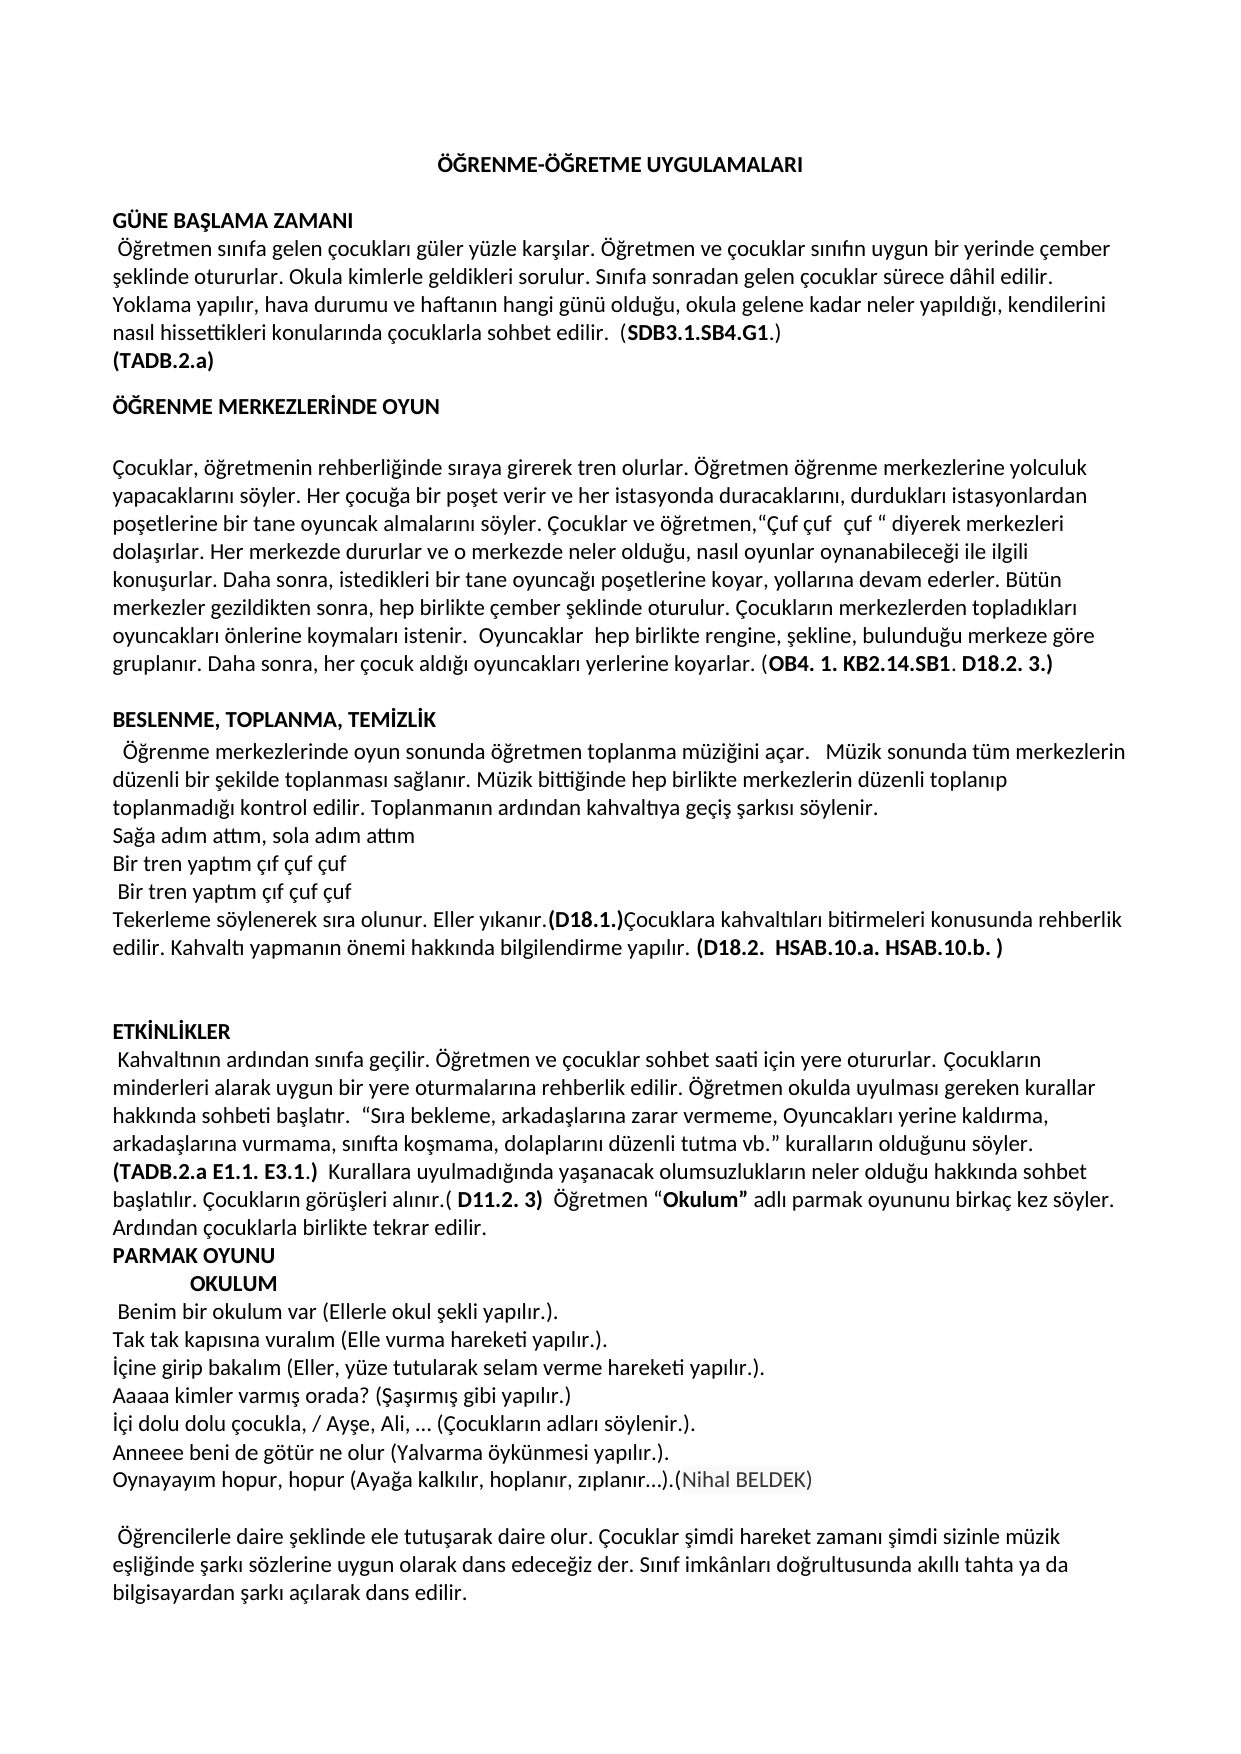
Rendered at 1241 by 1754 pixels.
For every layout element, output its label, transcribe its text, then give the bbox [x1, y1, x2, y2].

text Bir tren yaptım çıf çuf çuf [112, 849, 1128, 877]
text Sağa adım attım, sola adım attım [112, 821, 1128, 849]
text Kahvaltının ardından sınıfa geçilir. Öğretmen ve çocuklar sohbet saati için yere otururlar. Çocukların minderleri alarak uygun bir yere oturmalarına rehberlik edilir. Öğretmen okulda uyulması gereken kurallar hakkında sohbeti başlatır. “Sıra bekleme, arkadaşlarına zarar vermeme, Oyuncakları yerine kaldırma, arkadaşlarına vurmama, sınıfta koşmama, dolaplarını düzenli tutma vb.” kuralların olduğunu söyler. (TADB.2.a E1.1. E3.1.) Kurallara uyulmadığında yaşanacak olumsuzlukların neler olduğu hakkında sohbet başlatılır. Çocukların görüşleri alınır.( D11.2. 3) Öğretmen “Okulum” adlı parmak oyununu birkaç kez söyler. Ardından çocuklarla birlikte tekrar edilir. [112, 1045, 1128, 1241]
text Tekerleme söylenerek sıra olunur. Eller yıkanır.(D18.1.)Çocuklara kahvaltıları bitirmeleri konusunda rehberlik edilir. Kahvaltı yapmanın önemi hakkında bilgilendirme yapılır. (D18.2. HSAB.10.a. HSAB.10.b. ) [112, 905, 1128, 961]
text Bir tren yaptım çıf çuf çuf [112, 877, 1128, 905]
text Öğretmen sınıfa gelen çocukları güler yüzle karşılar. Öğretmen ve çocuklar sınıfın uygun bir yerinde çember şeklinde otururlar. Okula kimlerle geldikleri sorulur. Sınıfa sonradan gelen çocuklar sürece dâhil edilir. Yoklama yapılır, hava durumu ve haftanın hangi günü olduğu, okula gelene kadar neler yapıldığı, kendilerini nasıl hissettikleri konularında çocuklarla sohbet edilir. (SDB3.1.SB4.G1.) [112, 234, 1128, 346]
text GÜNE BAŞLAMA ZAMANI [112, 206, 1128, 234]
text ÖĞRENME MERKEZLERİNDE OYUN [112, 392, 1128, 421]
text OKULUM Benim bir okulum var (Ellerle okul şekli yapılır.). Tak tak kapısına vuralım (Elle vurma hareketi yapılır.). İçine girip bakalım (Eller, yüze tutularak selam verme hareketi yapılır.). Aaaaa kimler varmış orada? (Şaşırmış gibi yapılır.) İçi dolu dolu çocukla, / Ayşe, Ali, … (Çocukların adları söylenir.). Anneee beni de götür ne olur (Yalvarma öykünmesi yapılır.). Oynayayım hopur, hopur (Ayağa kalkılır, hoplanır, zıplanır…).(Nihal BELDEK) [112, 1269, 1128, 1494]
text Öğrencilerle daire şeklinde ele tutuşarak daire olur. Çocuklar şimdi hareket zamanı şimdi sizinle müzik eşliğinde şarkı sözlerine uygun olarak dans edeceğiz der. Sınıf imkânları doğrultusunda akıllı tahta ya da bilgisayardan şarkı açılarak dans edilir. [112, 1522, 1128, 1606]
text ÖĞRENME-ÖĞRETME UYGULAMALARI [112, 150, 1128, 178]
text Çocuklar, öğretmenin rehberliğinde sıraya girerek tren olurlar. Öğretmen öğrenme merkezlerine yolculuk yapacaklarını söyler. Her çocuğa bir poşet verir ve her istasyonda duracaklarını, durdukları istasyonlardan poşetlerine bir tane oyuncak almalarını söyler. Çocuklar ve öğretmen,“Çuf çuf çuf “ diyerek merkezleri dolaşırlar. Her merkezde dururlar ve o merkezde neler olduğu, nasıl oyunlar oynanabileceği ile ilgili konuşurlar. Daha sonra, istedikleri bir tane oyuncağı poşetlerine koyar, yollarına devam ederler. Bütün merkezler gezildikten sonra, hep birlikte çember şeklinde oturulur. Çocukların merkezlerden topladıkları oyuncakları önlerine koymaları istenir. Oyuncaklar hep birlikte rengine, şekline, bulunduğu merkeze göre gruplanır. Daha sonra, her çocuk aldığı oyuncakları yerlerine koyarlar. (OB4. 1. KB2.14.SB1. D18.2. 3.) [112, 453, 1128, 677]
text PARMAK OYUNU [112, 1241, 1128, 1269]
text ETKİNLİKLER [112, 1017, 1128, 1045]
text Öğrenme merkezlerinde oyun sonunda öğretmen toplanma müziğini açar. Müzik sonunda tüm merkezlerin düzenli bir şekilde toplanması sağlanır. Müzik bittiğinde hep birlikte merkezlerin düzenli toplanıp toplanmadığı kontrol edilir. Toplanmanın ardından kahvaltıya geçiş şarkısı söylenir. [112, 737, 1128, 821]
text (TADB.2.a) [112, 346, 1128, 374]
text BESLENME, TOPLANMA, TEMİZLİK [112, 705, 1128, 733]
